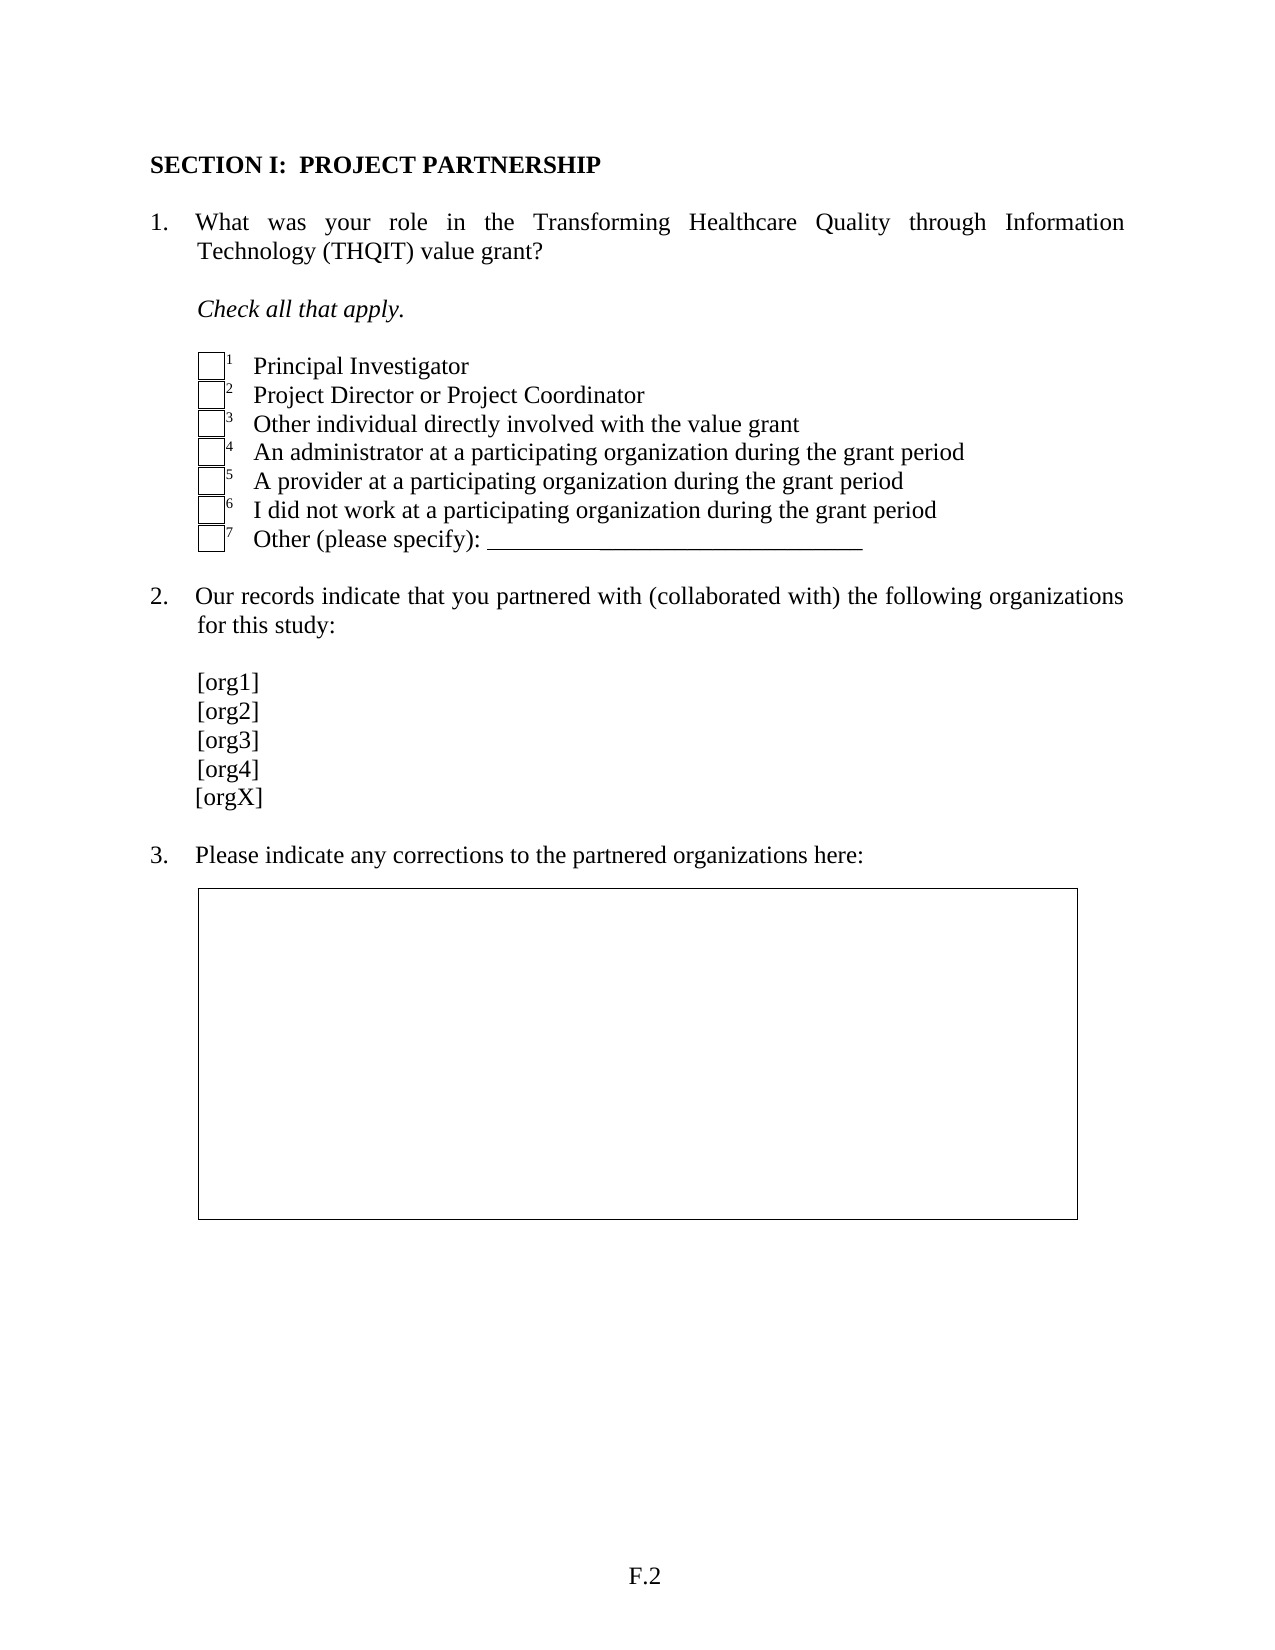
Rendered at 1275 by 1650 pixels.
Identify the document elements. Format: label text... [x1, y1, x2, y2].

list Our records indicate that you partnered with (collaborated with) the following organizations for this study: [150, 581, 1125, 639]
list 1 Principal Investigator [197, 351, 1087, 380]
text [org1] [197, 667, 1125, 696]
text [org2] [197, 696, 1125, 725]
list 7 Other (please specify): _____________________ [197, 524, 1087, 552]
list Please indicate any corrections to the partnered organizations here: [150, 840, 1125, 869]
list 2 Project Director or Project Coordinator [197, 380, 1087, 409]
text SECTION I: PROJECT PARTNERSHIP [150, 150, 1125, 179]
text [org3] [197, 725, 1125, 754]
text [org4] [197, 754, 1125, 782]
list 6 I did not work at a participating organization during the grant period [197, 495, 1087, 524]
list 3 Other individual directly involved with the value grant [197, 409, 1087, 437]
text Check all that apply. [197, 294, 1125, 322]
list What was your role in the Transforming Healthcare Quality through Information Technology (THQIT) value grant? [150, 207, 1125, 265]
text [orgX] [150, 782, 1125, 811]
list 4 An administrator at a participating organization during the grant period [197, 437, 1087, 466]
list 5 A provider at a participating organization during the grant period [197, 466, 1087, 495]
